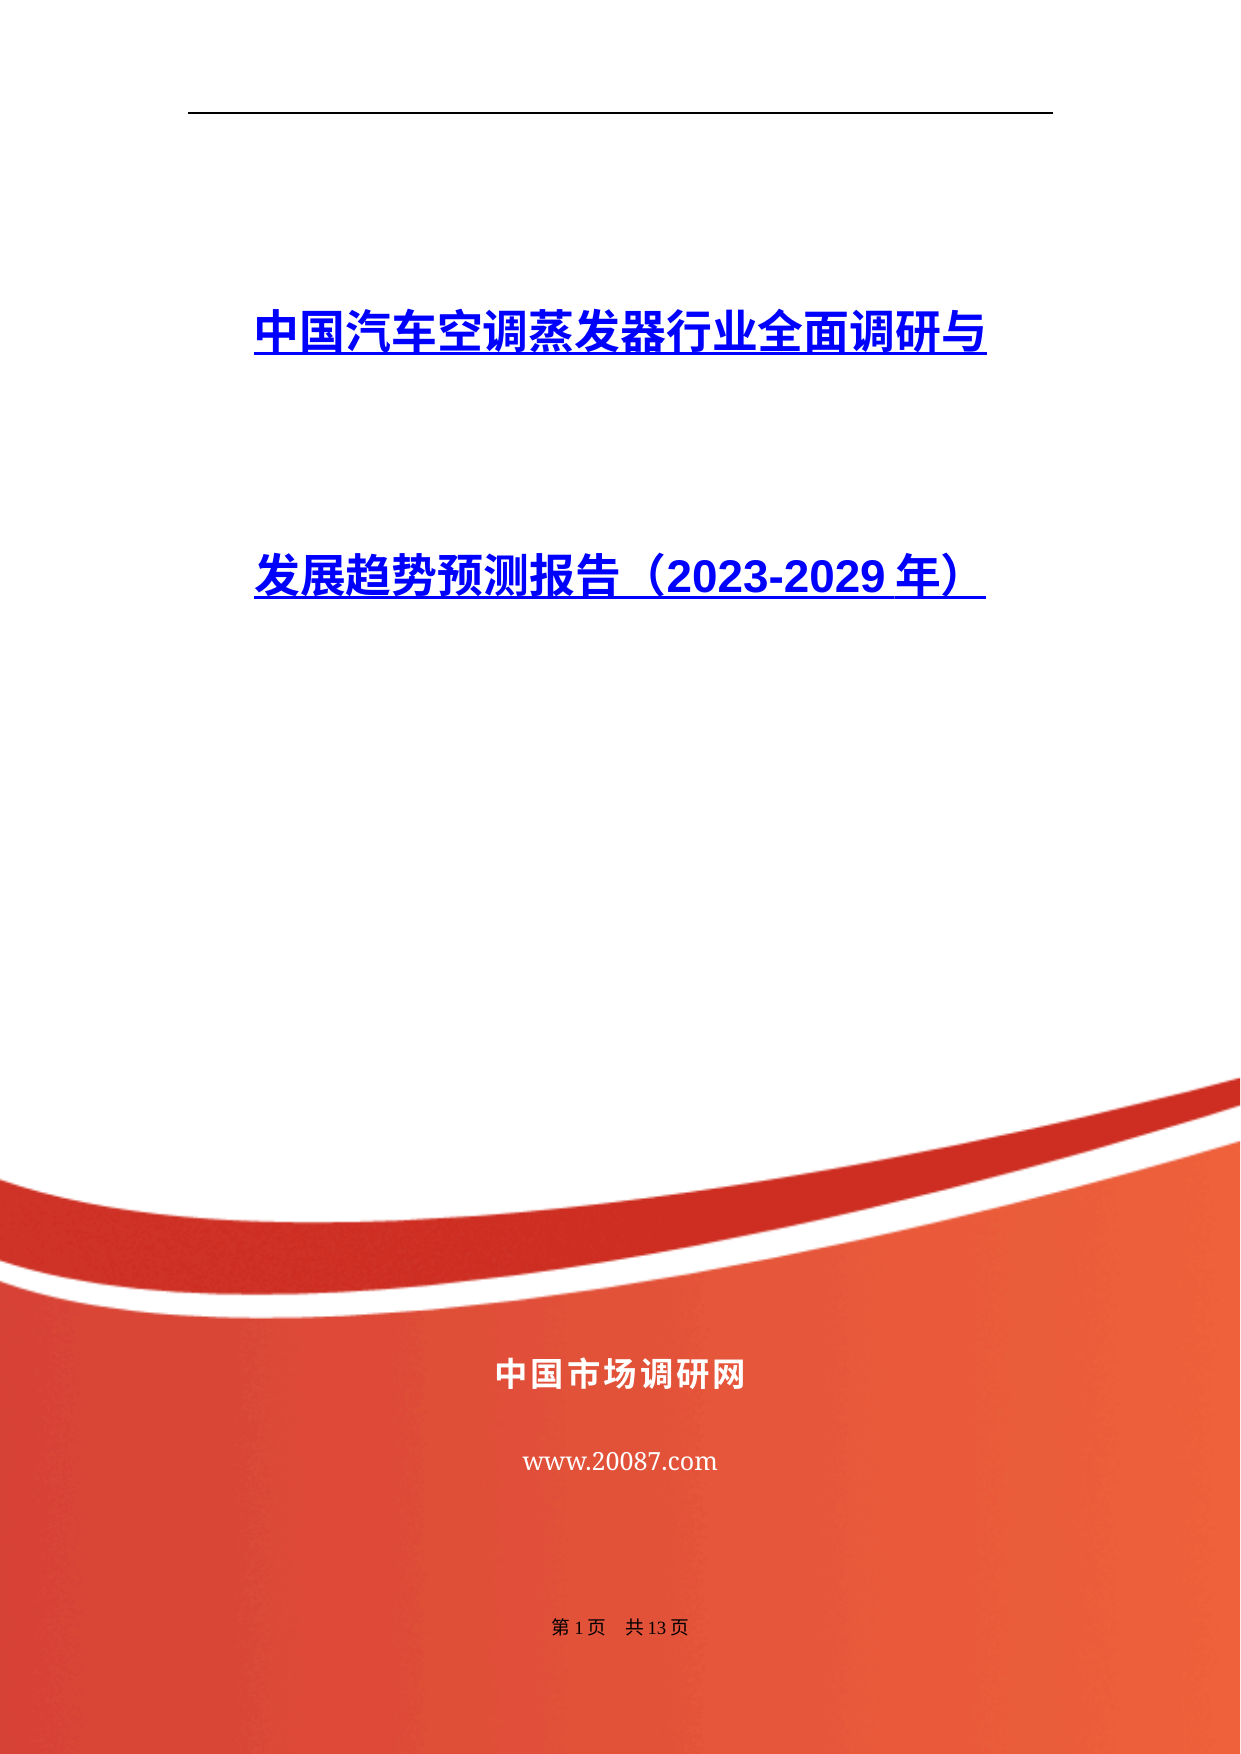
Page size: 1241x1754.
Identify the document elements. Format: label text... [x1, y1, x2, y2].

table_header 中国汽车空调蒸发器行业全面调研与发展趋势预测报告（2023-2029年） [188, 207, 1053, 773]
subtitle 中国市场调研网 [187, 1339, 1053, 1404]
text www.20087.com [187, 1428, 1053, 1493]
picture [0, 1006, 1241, 1754]
